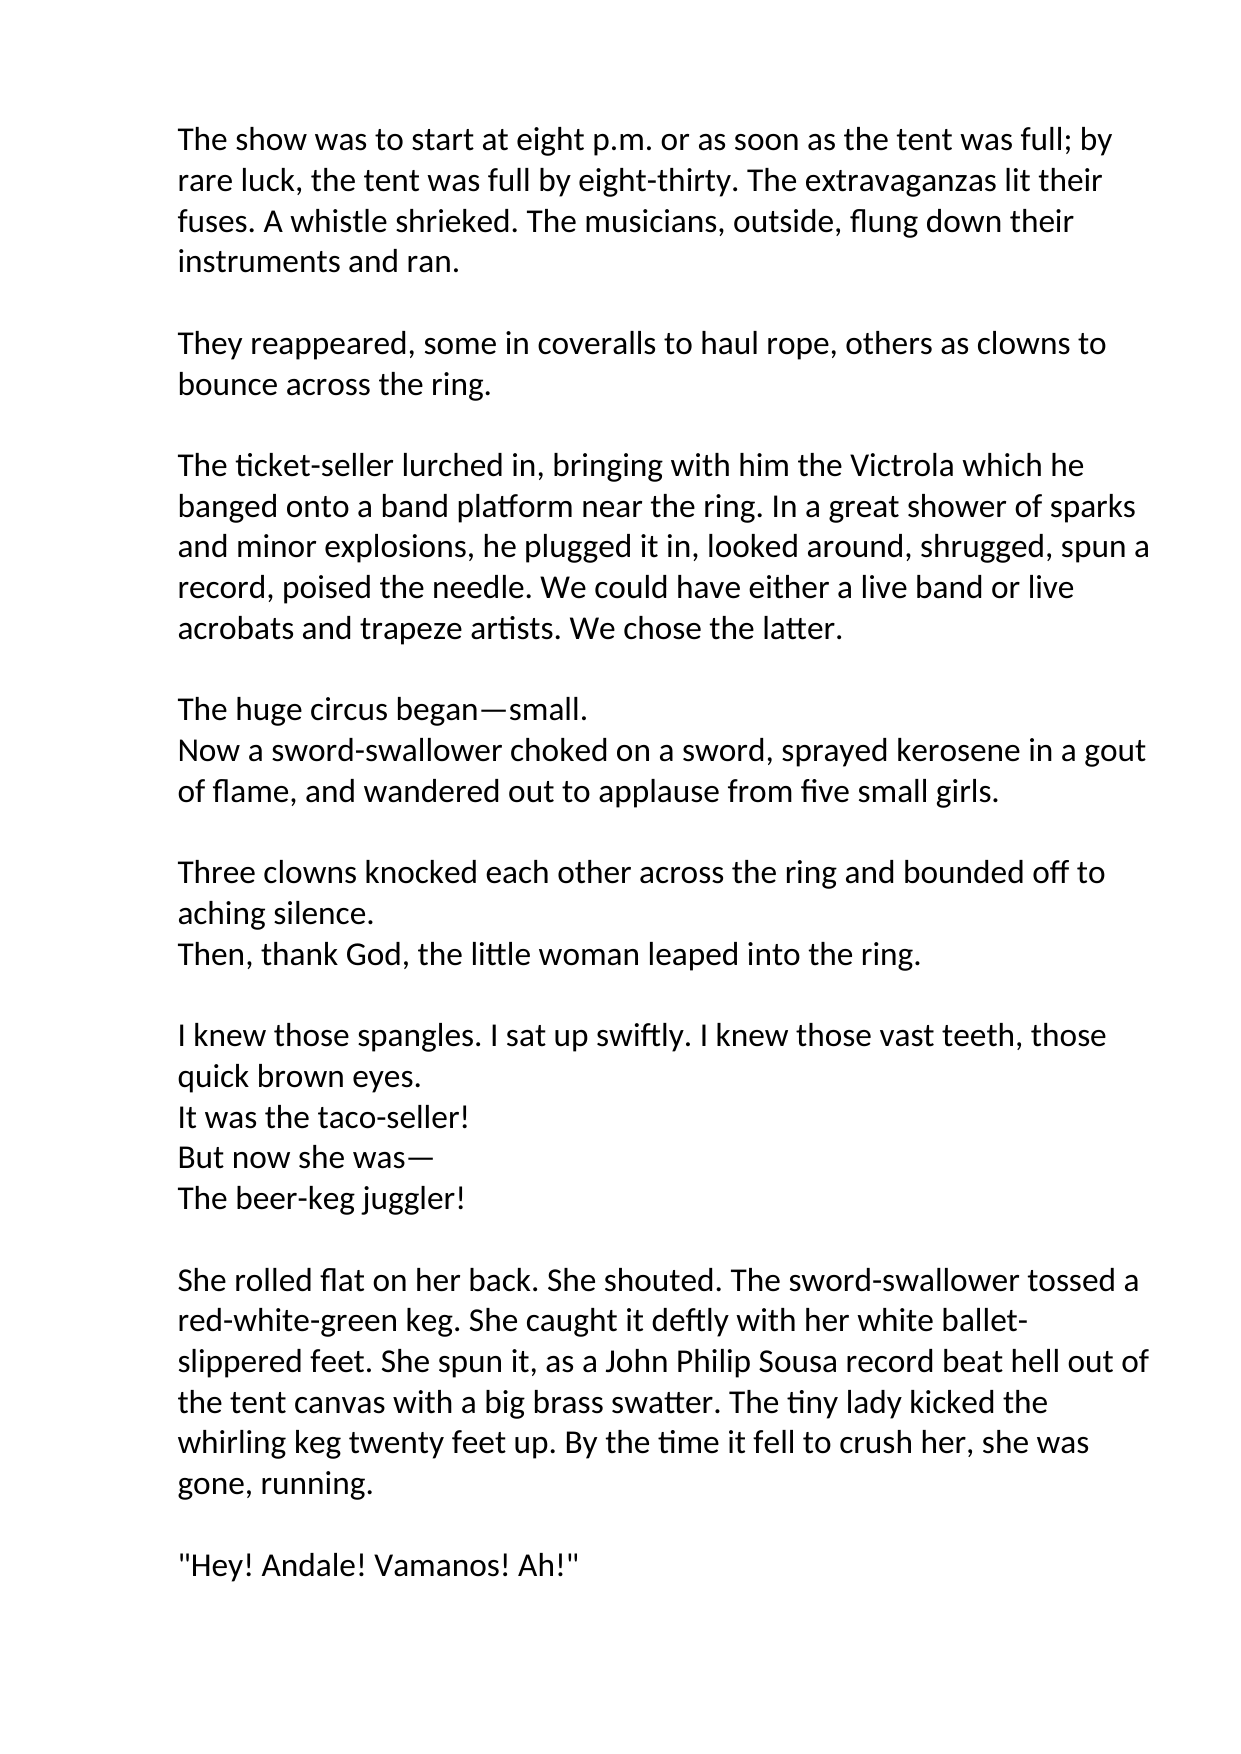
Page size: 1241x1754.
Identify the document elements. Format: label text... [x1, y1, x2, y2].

text Then, thank God, the little woman leaped into the ring. [177, 933, 1152, 973]
text It was the taco-seller! [177, 1096, 1152, 1136]
text The ticket-seller lurched in, bringing with him the Victrola which he banged onto a band platform near the ring. In a great shower of sparks and minor explosions, he plugged it in, looked around, shrugged, spun a record, poised the needle. We could have either a live band or live acrobats and trapeze artists. We chose the latter. [177, 444, 1152, 648]
text The beer-keg juggler! [177, 1177, 1152, 1218]
text The show was to start at eight p.m. or as soon as the tent was full; by rare luck, the tent was full by eight-thirty. The extravaganzas lit their fuses. A whistle shrieked. The musicians, outside, flung down their instruments and ran. [177, 118, 1152, 281]
text I knew those spangles. I sat up swiftly. I knew those vast teeth, those quick brown eyes. [177, 1014, 1152, 1096]
text But now she was— [177, 1136, 1152, 1177]
text Three clowns knocked each other across the ring and bounded off to aching silence. [177, 851, 1152, 933]
text She rolled flat on her back. She shouted. The sword-swallower tossed a red-white-green keg. She caught it deftly with her white ballet-slippered feet. She spun it, as a John Philip Sousa record beat hell out of the tent canvas with a big brass swatter. The tiny lady kicked the whirling keg twenty feet up. By the time it fell to crush her, she was gone, running. [177, 1258, 1152, 1503]
text "Hey! Andale! Vamanos! Ah!" [177, 1544, 1152, 1584]
text They reappeared, some in coveralls to haul rope, others as clowns to bounce across the ring. [177, 322, 1152, 403]
text The huge circus began—small. [177, 688, 1152, 729]
text Now a sword-swallower choked on a sword, sprayed kerosene in a gout of flame, and wandered out to applause from five small girls. [177, 729, 1152, 811]
